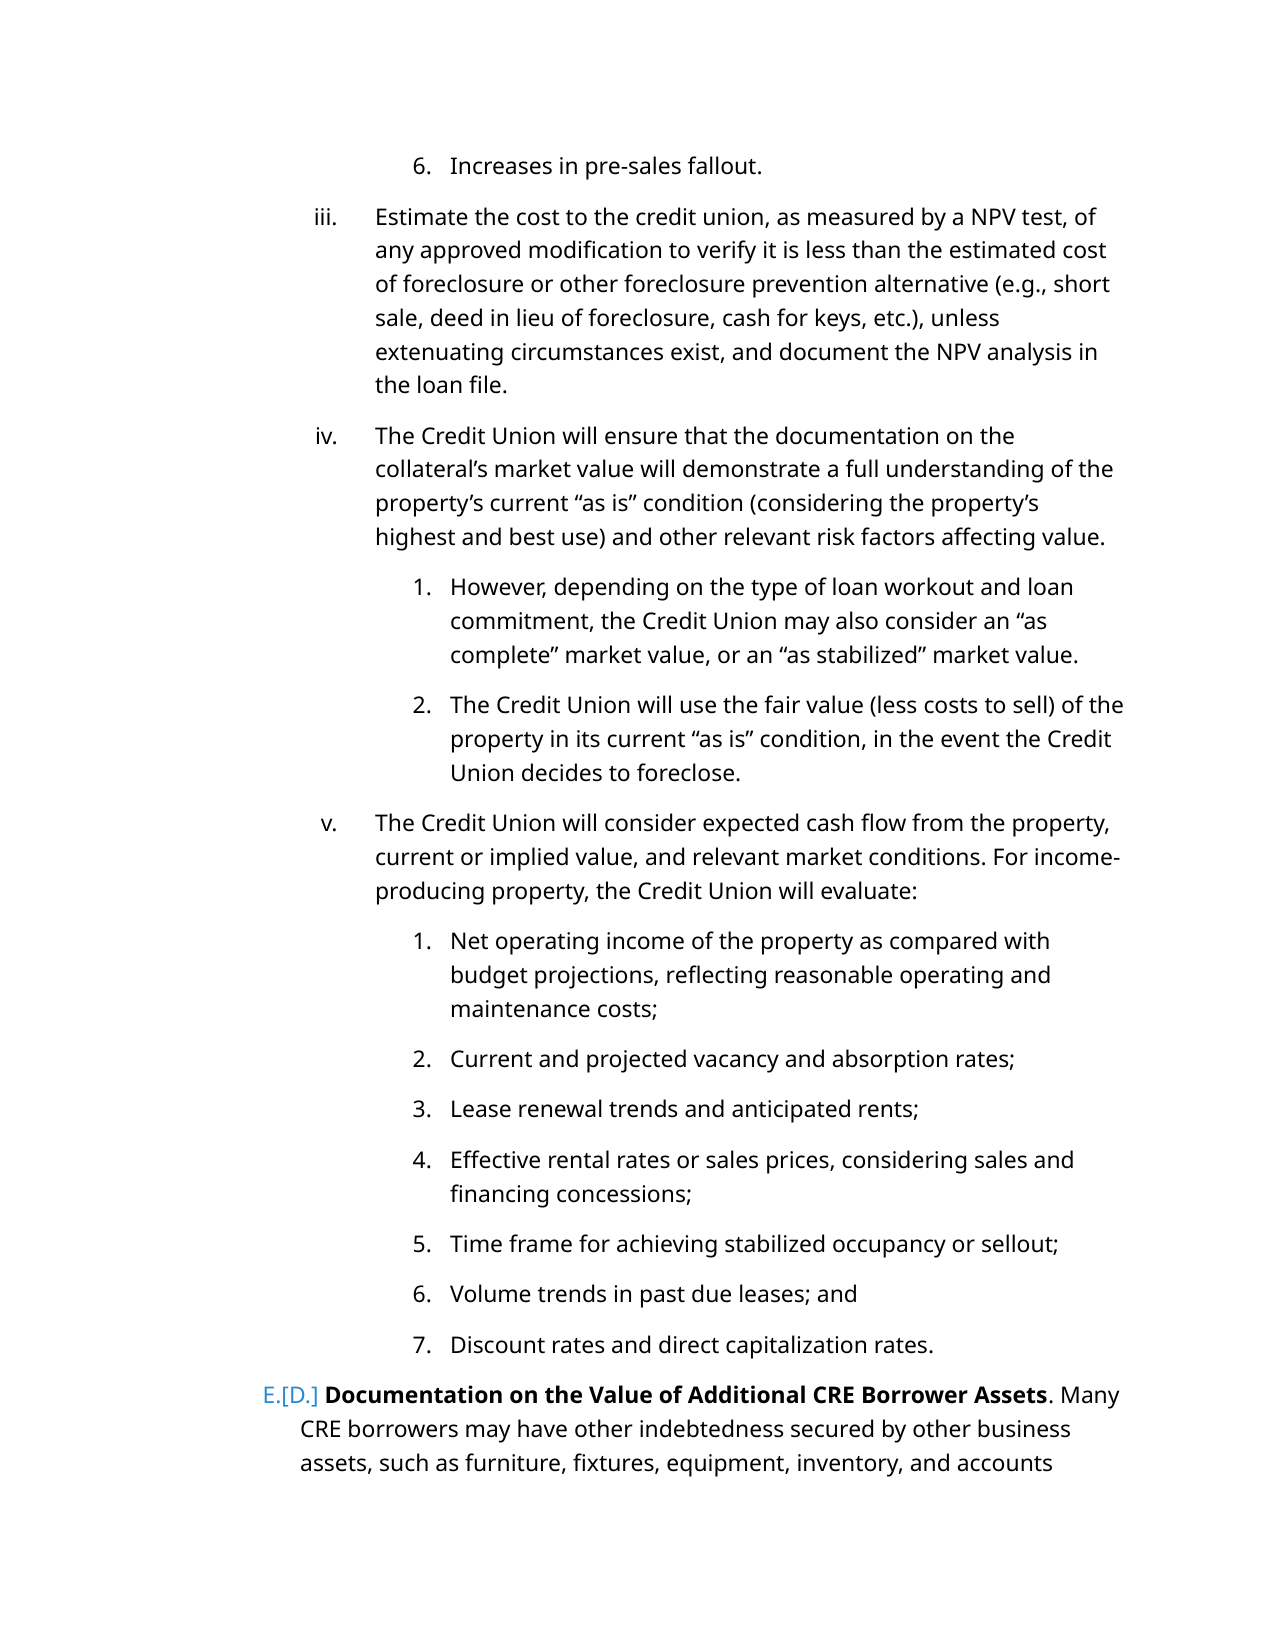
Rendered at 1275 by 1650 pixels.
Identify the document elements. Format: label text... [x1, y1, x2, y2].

list The Credit Union will use the fair value (less costs to sell) of the property in its current “as is” condition, in the event the Credit Union decides to foreclose. [412, 689, 1125, 788]
list Discount rates and direct capitalization rates. [412, 1329, 1125, 1360]
list Current and projected vacancy and absorption rates; [412, 1043, 1125, 1074]
list The Credit Union will ensure that the documentation on the collateral’s market value will demonstrate a full understanding of the property’s current “as is” condition (considering the property’s highest and best use) and other relevant risk factors affecting value. [337, 419, 1125, 552]
list Net operating income of the property as compared with budget projections, reflecting reasonable operating and maintenance costs; [412, 925, 1125, 1024]
list Increases in pre-sales fallout. [412, 150, 1125, 181]
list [262, 1379, 1125, 1478]
list Estimate the cost to the credit union, as measured by a NPV test, of any approved modification to verify it is less than the estimated cost of foreclosure or other foreclosure prevention alternative (e.g., short sale, deed in lieu of foreclosure, cash for keys, etc.), unless extenuating circumstances exist, and document the NPV analysis in the loan file. [337, 200, 1125, 400]
list Effective rental rates or sales prices, considering sales and financing concessions; [412, 1144, 1125, 1209]
list Time frame for achieving stabilized occupancy or sellout; [412, 1228, 1125, 1259]
list Lease renewal trends and anticipated rents; [412, 1093, 1125, 1124]
list Volume trends in past due leases; and [412, 1278, 1125, 1309]
list However, depending on the type of loan workout and loan commitment, the Credit Union may also consider an “as complete” market value, or an “as stabilized” market value. [412, 571, 1125, 670]
list The Credit Union will consider expected cash flow from the property, current or implied value, and relevant market conditions. For income-producing property, the Credit Union will evaluate: [337, 807, 1125, 906]
